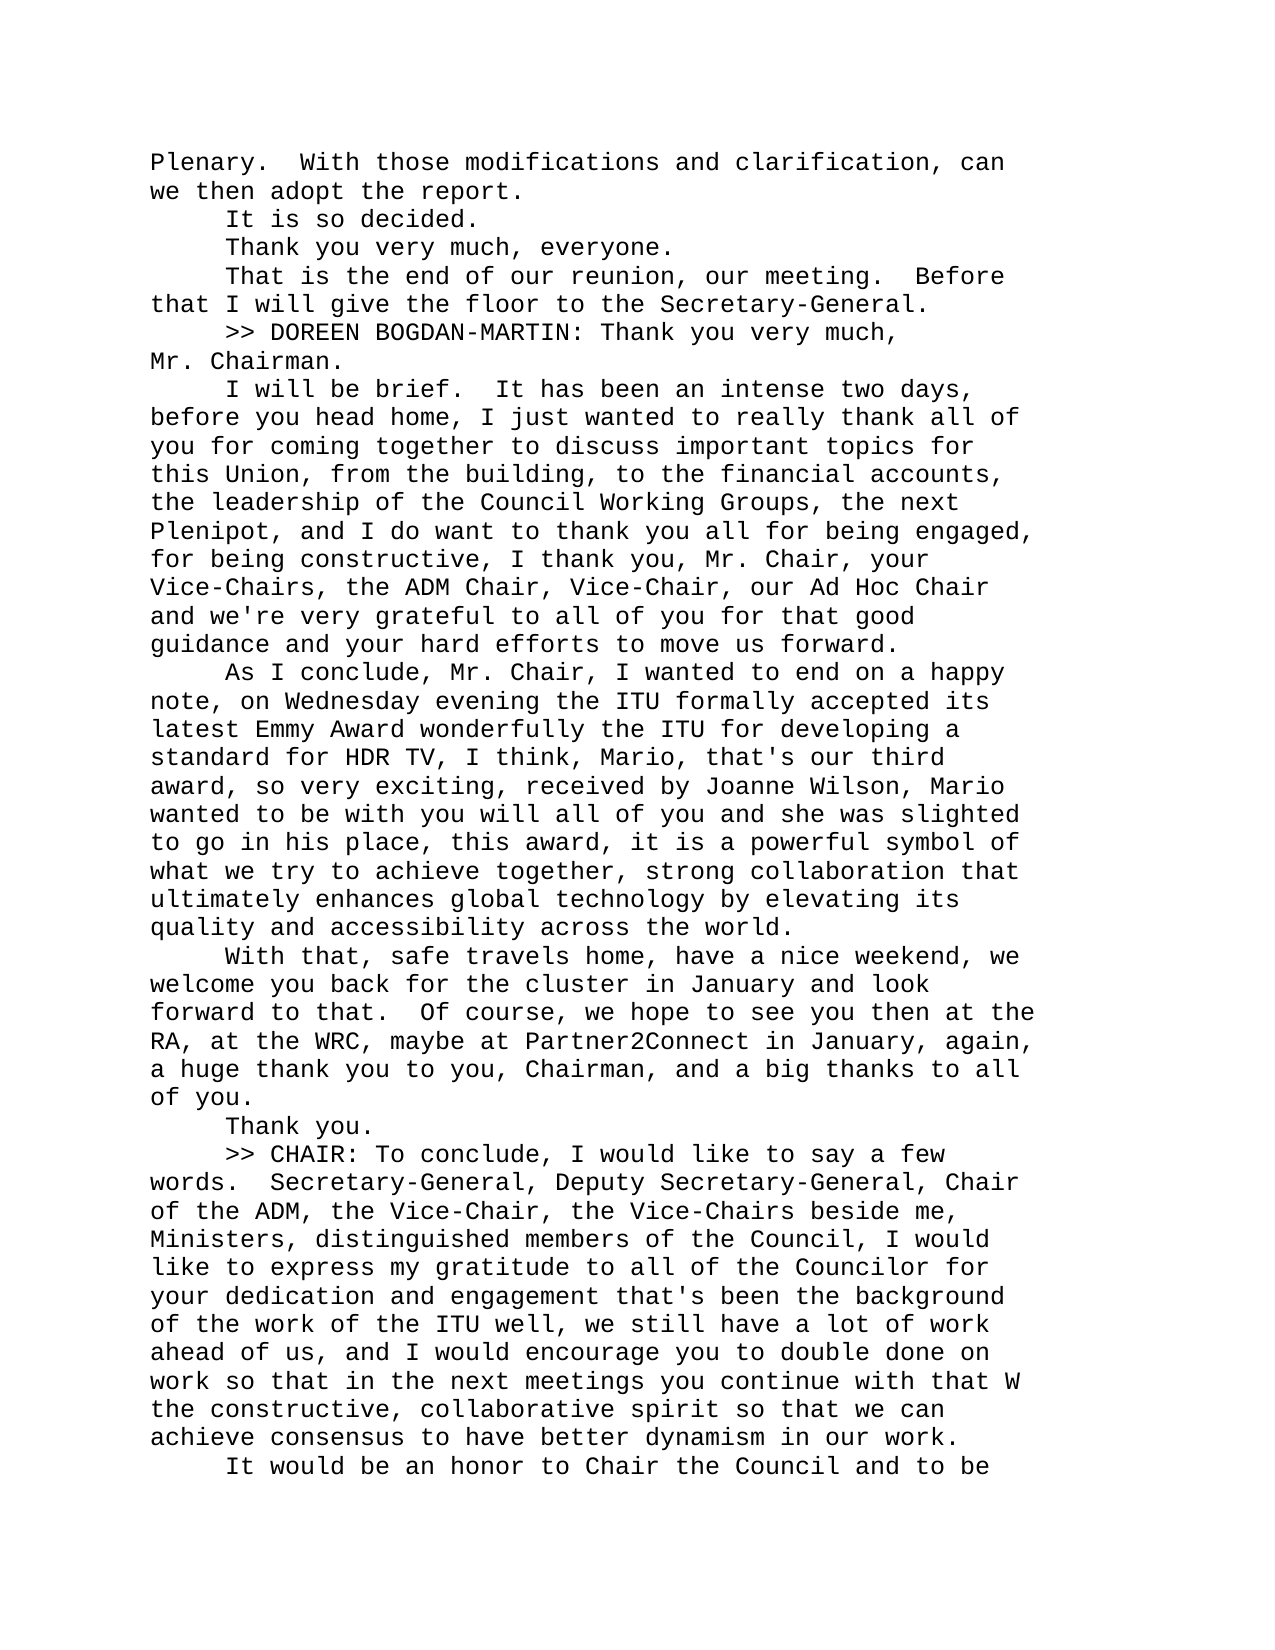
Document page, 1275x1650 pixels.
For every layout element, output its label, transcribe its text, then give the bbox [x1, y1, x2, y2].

text >> DOREEN BOGDAN-MARTIN: Thank you very much, Mr. Chairman. [150, 320, 1050, 377]
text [150, 1453, 1050, 1482]
text That is the end of our reunion, our meeting. Before that I will give the floor to the Secretary-General. [150, 263, 1050, 320]
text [150, 150, 1050, 207]
text It is so decided. [150, 207, 1050, 235]
text >> CHAIR: To conclude, I would like to say a few words. Secretary-General, Deputy Secretary-General, Chair of the ADM, the Vice-Chair, the Vice-Chairs beside me, Ministers, distinguished members of the Council, I would like to express my gratitude to all of the Councilor for your dedication and engagement that's been the background of the work of the ITU well, we still have a lot of work ahead of us, and I would encourage you to double done on work so that in the next meetings you continue with that W the constructive, collaborative spirit so that we can achieve consensus to have better dynamism in our work. [150, 1142, 1050, 1453]
text Thank you very much, everyone. [150, 235, 1050, 263]
text I will be brief. It has been an intense two days, before you head home, I just wanted to really thank all of you for coming together to discuss important topics for this Union, from the building, to the financial accounts, the leadership of the Council Working Groups, the next Plenipot, and I do want to thank you all for being engaged, for being constructive, I thank you, Mr. Chair, your Vice-Chairs, the ADM Chair, Vice-Chair, our Ad Hoc Chair and we're very grateful to all of you for that good guidance and your hard efforts to move us forward. [150, 377, 1050, 660]
text As I conclude, Mr. Chair, I wanted to end on a happy note, on Wednesday evening the ITU formally accepted its latest Emmy Award wonderfully the ITU for developing a standard for HDR TV, I think, Mario, that's our third award, so very exciting, received by Joanne Wilson, Mario wanted to be with you will all of you and she was slighted to go in his place, this award, it is a powerful symbol of what we try to achieve together, strong collaboration that ultimately enhances global technology by elevating its quality and accessibility across the world. [150, 660, 1050, 943]
text With that, safe travels home, have a nice weekend, we welcome you back for the cluster in January and look forward to that. Of course, we hope to see you then at the RA, at the WRC, maybe at Partner2Connect in January, again, a huge thank you to you, Chairman, and a big thanks to all of you. [150, 943, 1050, 1113]
text Thank you. [150, 1113, 1050, 1142]
